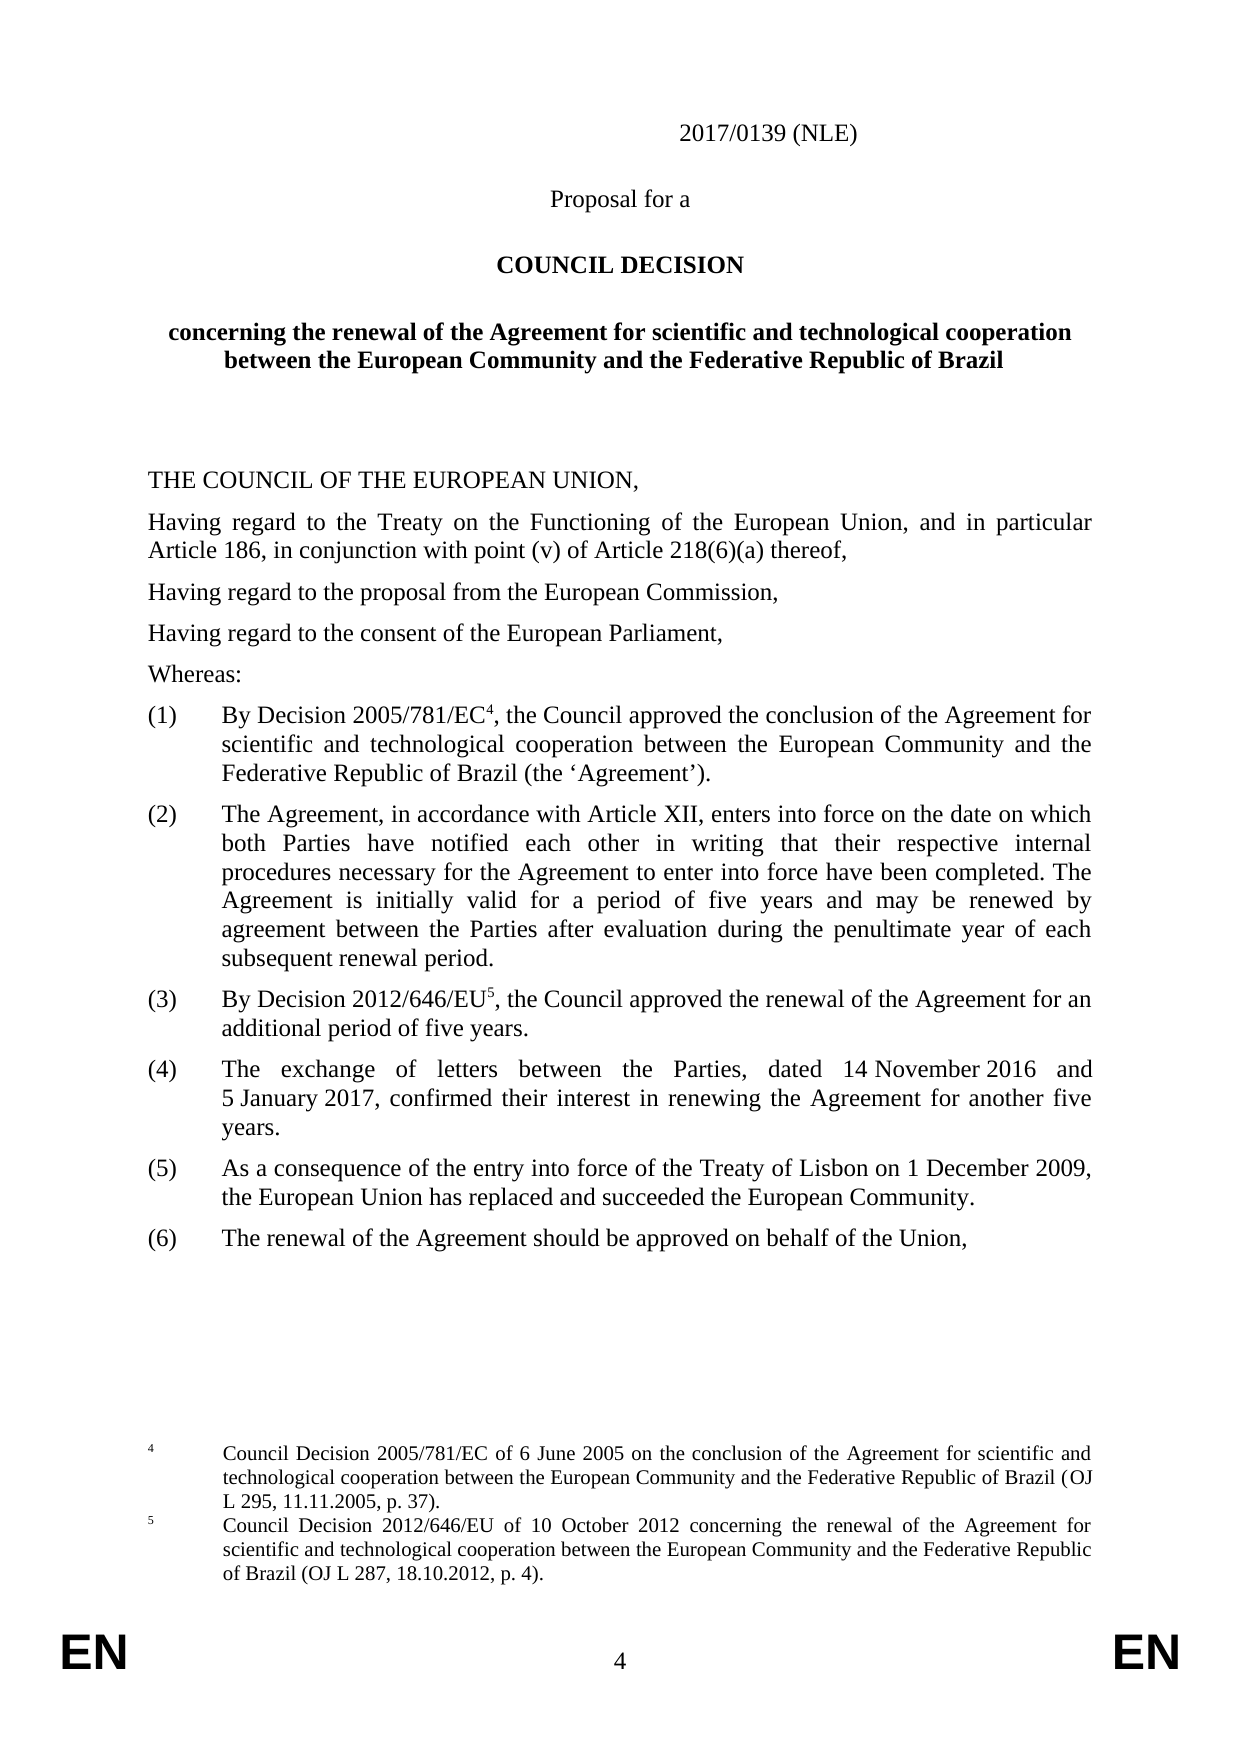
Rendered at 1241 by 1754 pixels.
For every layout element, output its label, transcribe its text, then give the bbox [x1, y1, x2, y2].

text (1) By Decision 2005/781/EC, the Council approved the conclusion of the Agreement for scientific and technological cooperation between the European Community and the Federative Republic of Brazil (the ‘Agreement’). [148, 701, 1093, 787]
text 2017/0139 (NLE) [679, 118, 1093, 147]
text Having regard to the proposal from the European Commission, [148, 577, 1093, 606]
text (4) The exchange of letters between the Parties, dated 14 November 2016 and 5 January 2017, confirmed their interest in renewing the Agreement for another five years. [148, 1054, 1093, 1141]
text (6) The renewal of the Agreement should be approved on behalf of the Union, [148, 1223, 1093, 1252]
text Proposal for a [148, 184, 1093, 213]
text THE COUNCIL OF THE EUROPEAN UNION, [148, 466, 1093, 494]
text (2) The Agreement, in accordance with Article XII, enters into force on the date on which both Parties have notified each other in writing that their respective internal procedures necessary for the Agreement to enter into force have been completed. The Agreement is initially valid for a period of five years and may be renewed by agreement between the Parties after evaluation during the penultimate year of each subsequent renewal period. [148, 799, 1093, 972]
text (3) By Decision 2012/646/EU, the Council approved the renewal of the Agreement for an additional period of five years. [148, 984, 1093, 1042]
text Having regard to the consent of the European Parliament, [148, 618, 1093, 647]
text concerning the renewal of the Agreement for scientific and technological cooperation between the European Community and the Federative Republic of Brazil [148, 317, 1093, 403]
text Having regard to the Treaty on the Functioning of the European Union, and in particular Article 186, in conjunction with point (v) of Article 218(6)(a) thereof, [148, 507, 1093, 564]
text (5) As a consequence of the entry into force of the Treaty of Lisbon on 1 December 2009, the European Union has replaced and succeeded the European Community. [148, 1153, 1093, 1211]
text COUNCIL DECISION [148, 251, 1093, 279]
text Whereas: [148, 659, 1093, 688]
